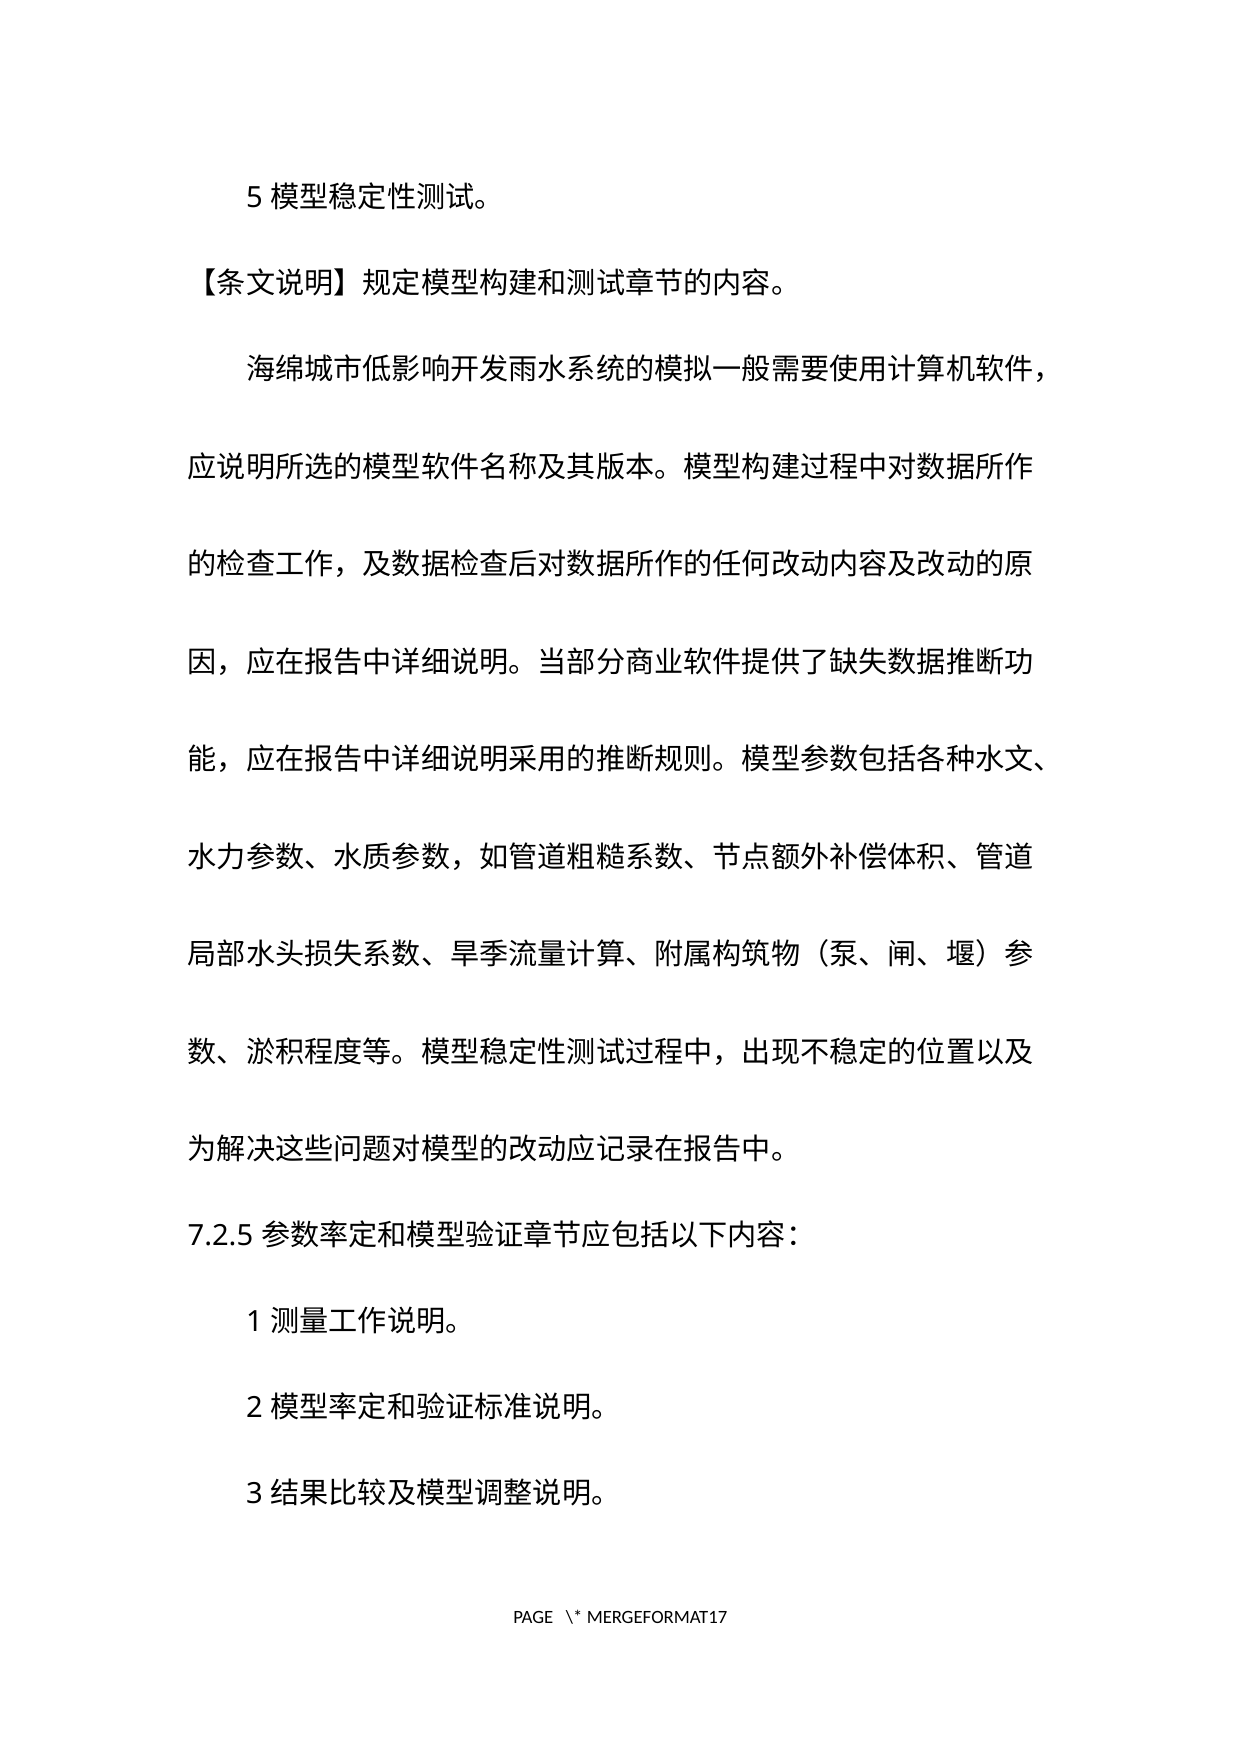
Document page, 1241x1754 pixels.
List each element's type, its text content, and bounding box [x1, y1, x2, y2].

text 1 测量工作说明。 [187, 1287, 1053, 1352]
text 7.2.5 参数率定和模型验证章节应包括以下内容： [187, 1200, 1053, 1265]
text 【条文说明】规定模型构建和测试章节的内容。 [187, 248, 1053, 313]
text 5 模型稳定性测试。 [187, 162, 1053, 227]
text 3 结果比较及模型调整说明。 [187, 1459, 1053, 1524]
text 海绵城市低影响开发雨水系统的模拟一般需要使用计算机软件，应说明所选的模型软件名称及其版本。模型构建过程中对数据所作的检查工作，及数据检查后对数据所作的任何改动内容及改动的原因，应在报告中详细说明。当部分商业软件提供了缺失数据推断功能，应在报告中详细说明采用的推断规则。模型参数包括各种水文、水力参数、水质参数，如管道粗糙系数、节点额外补偿体积、管道局部水头损失系数、旱季流量计算、附属构筑物（泵、闸、堰）参数、淤积程度等。模型稳定性测试过程中，出现不稳定的位置以及为解决这些问题对模型的改动应记录在报告中。 [187, 334, 1053, 1179]
text 2 模型率定和验证标准说明。 [187, 1373, 1053, 1438]
